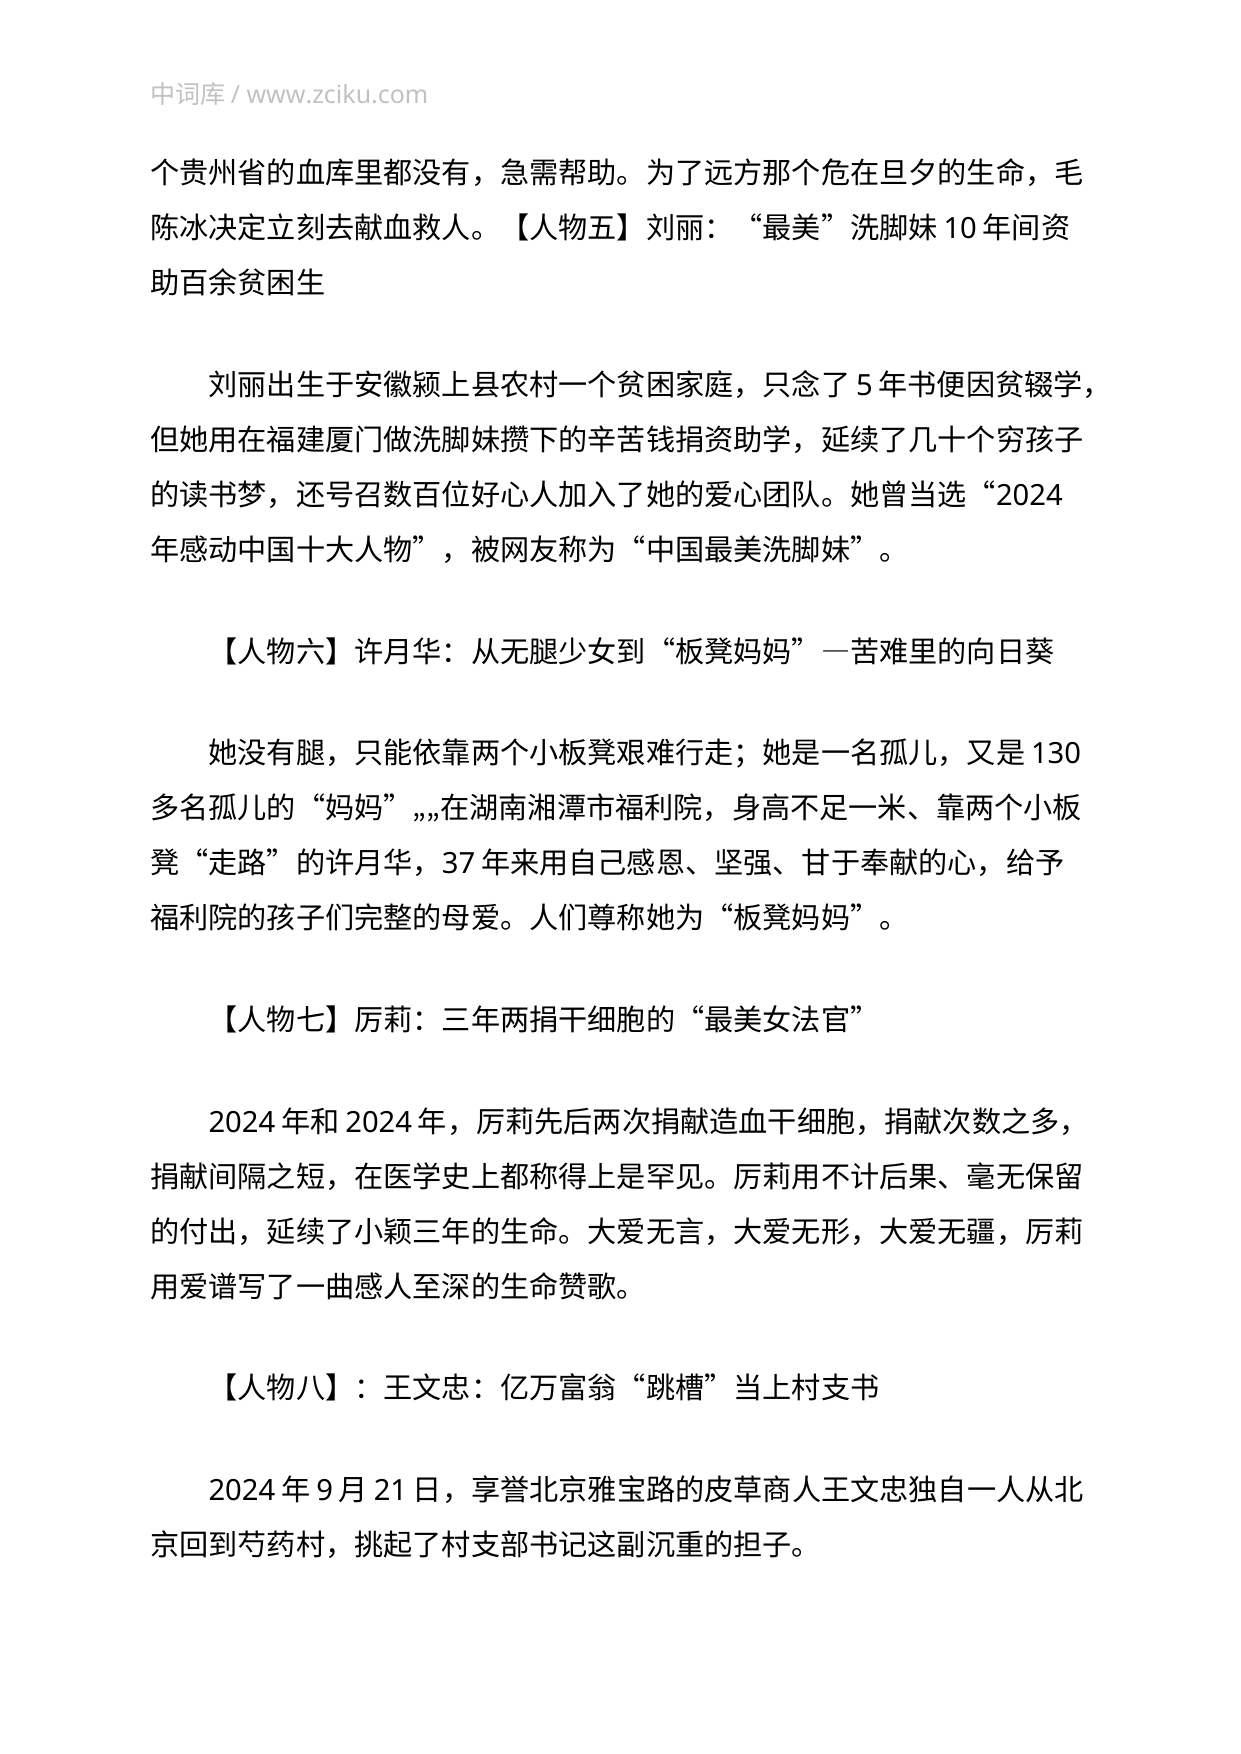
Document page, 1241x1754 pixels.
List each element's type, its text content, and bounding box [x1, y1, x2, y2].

text 【人物六】许月华：从无腿少女到“板凳妈妈”—苦难里的向日葵 [150, 628, 1090, 671]
text 她没有腿，只能依靠两个小板凳艰难行走；她是一名孤儿，又是130多名孤儿的“妈妈”„„在湖南湘潭市福利院，身高不足一米、靠两个小板凳“走路”的许月华，37年来用自己感恩、坚强、甘于奉献的心，给予福利院的孩子们完整的母爱。人们尊称她为“板凳妈妈”。 [150, 730, 1090, 937]
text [150, 150, 1090, 302]
text 2024年9月21日，享誉北京雅宝路的皮草商人王文忠独自一人从北京回到芍药村，挑起了村支部书记这副沉重的担子。 [150, 1467, 1090, 1564]
text 刘丽出生于安徽颍上县农村一个贫困家庭，只念了5年书便因贫辍学，但她用在福建厦门做洗脚妹攒下的辛苦钱捐资助学，延续了几十个穷孩子的读书梦，还号召数百位好心人加入了她的爱心团队。她曾当选“2024年感动中国十大人物”，被网友称为“中国最美洗脚妹”。 [150, 362, 1090, 569]
text 2024年和2024年，厉莉先后两次捐献造血干细胞，捐献次数之多，捐献间隔之短，在医学史上都称得上是罕见。厉莉用不计后果、毫无保留的付出，延续了小颖三年的生命。大爱无言，大爱无形，大爱无疆，厉莉用爱谱写了一曲感人至深的生命赞歌。 [150, 1098, 1090, 1306]
text 【人物七】厉莉：三年两捐干细胞的“最美女法官” [150, 997, 1090, 1039]
text 【人物八】：王文忠：亿万富翁“跳槽”当上村支书 [150, 1365, 1090, 1407]
